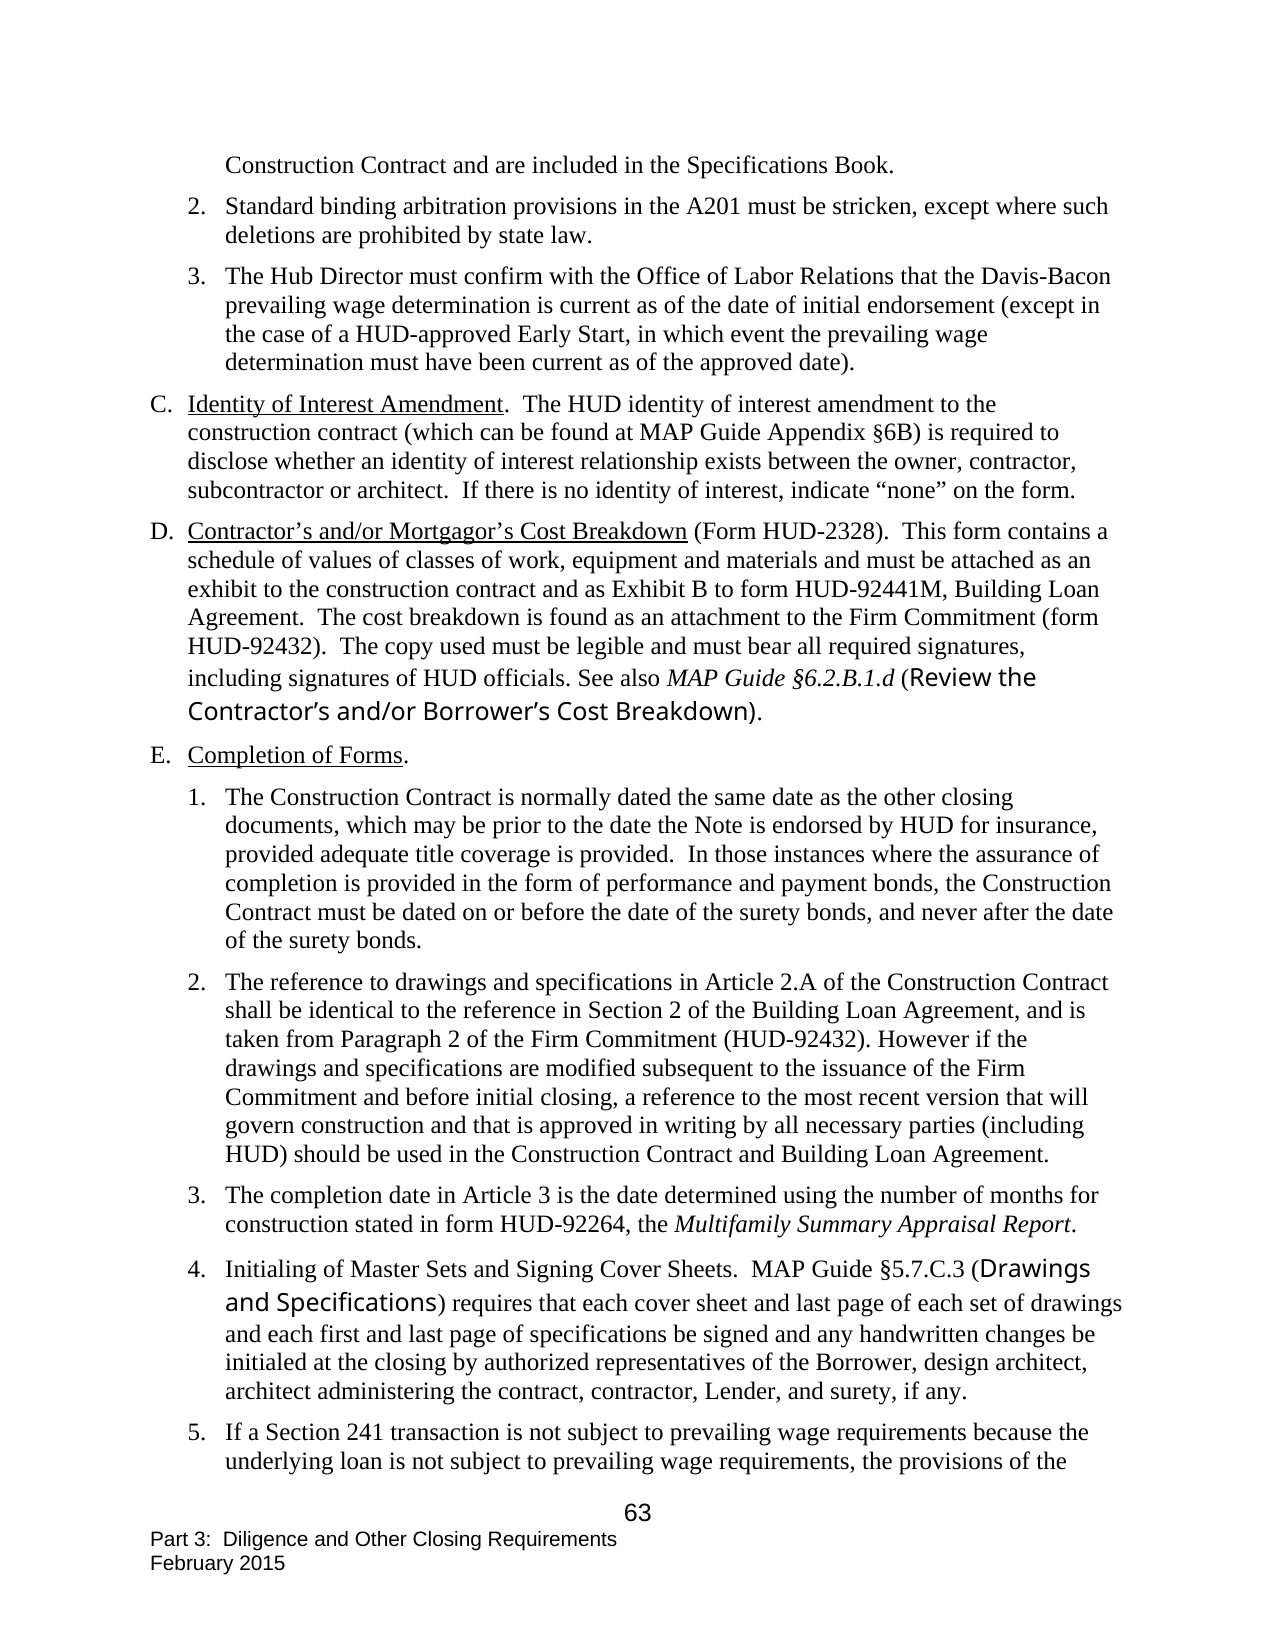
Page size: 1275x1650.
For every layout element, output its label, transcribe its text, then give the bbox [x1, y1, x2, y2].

subtitle The Hub Director must confirm with the Office of Labor Relations that the Davis-Bacon prevailing wage determination is current as of the date of initial endorsement (except in the case of a HUD-approved Early Start, in which event the prevailing wage determination must have been current as of the approved date). [187, 261, 1125, 376]
subtitle The Construction Contract is normally dated the same date as the other closing documents, which may be prior to the date the Note is endorsed by HUD for insurance, provided adequate title coverage is provided. In those instances where the assurance of completion is provided in the form of performance and payment bonds, the Construction Contract must be dated on or before the date of the surety bonds, and never after the date of the surety bonds. [187, 782, 1125, 954]
subtitle Completion of Forms. [150, 741, 1125, 769]
subtitle The completion date in Article 3 is the date determined using the number of months for construction stated in form HUD-92264, the Multifamily Summary Appraisal Report. [187, 1181, 1125, 1238]
subtitle Initialing of Master Sets and Signing Cover Sheets. MAP Guide §5.7.C.3 (Drawings and Specifications) requires that each cover sheet and last page of each set of drawings and each first and last page of specifications be signed and any handwritten changes be initialed at the closing by authorized representatives of the Borrower, design architect, architect administering the contract, contractor, Lender, and surety, if any. [187, 1251, 1125, 1405]
subtitle Contractor’s and/or Mortgagor’s Cost Breakdown (Form HUD-2328). This form contains a schedule of values of classes of work, equipment and materials and must be attached as an exhibit to the construction contract and as Exhibit B to form HUD-92441M, Building Loan Agreement. The cost breakdown is found as an attachment to the Firm Commitment (form HUD-92432). The copy used must be legible and must bear all required signatures, including signatures of HUD officials. See also MAP Guide §6.2.B.1.d (Review the Contractor’s and/or Borrower’s Cost Breakdown). [150, 516, 1125, 728]
subtitle The reference to drawings and specifications in Article 2.A of the Construction Contract shall be identical to the reference in Section 2 of the Building Loan Agreement, and is taken from Paragraph 2 of the Firm Commitment (HUD-92432). However if the drawings and specifications are modified subsequent to the issuance of the Firm Commitment and before initial closing, a reference to the most recent version that will govern construction and that is approved in writing by all necessary parties (including HUD) should be used in the Construction Contract and Building Loan Agreement. [187, 967, 1125, 1168]
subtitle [187, 150, 1125, 179]
subtitle Identity of Interest Amendment. The HUD identity of interest amendment to the construction contract (which can be found at MAP Guide Appendix §6B) is required to disclose whether an identity of interest relationship exists between the owner, contractor, subcontractor or architect. If there is no identity of interest, indicate “none” on the form. [150, 389, 1125, 504]
subtitle Standard binding arbitration provisions in the A201 must be stricken, except where such deletions are prohibited by state law. [187, 191, 1125, 249]
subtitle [187, 1417, 1125, 1475]
